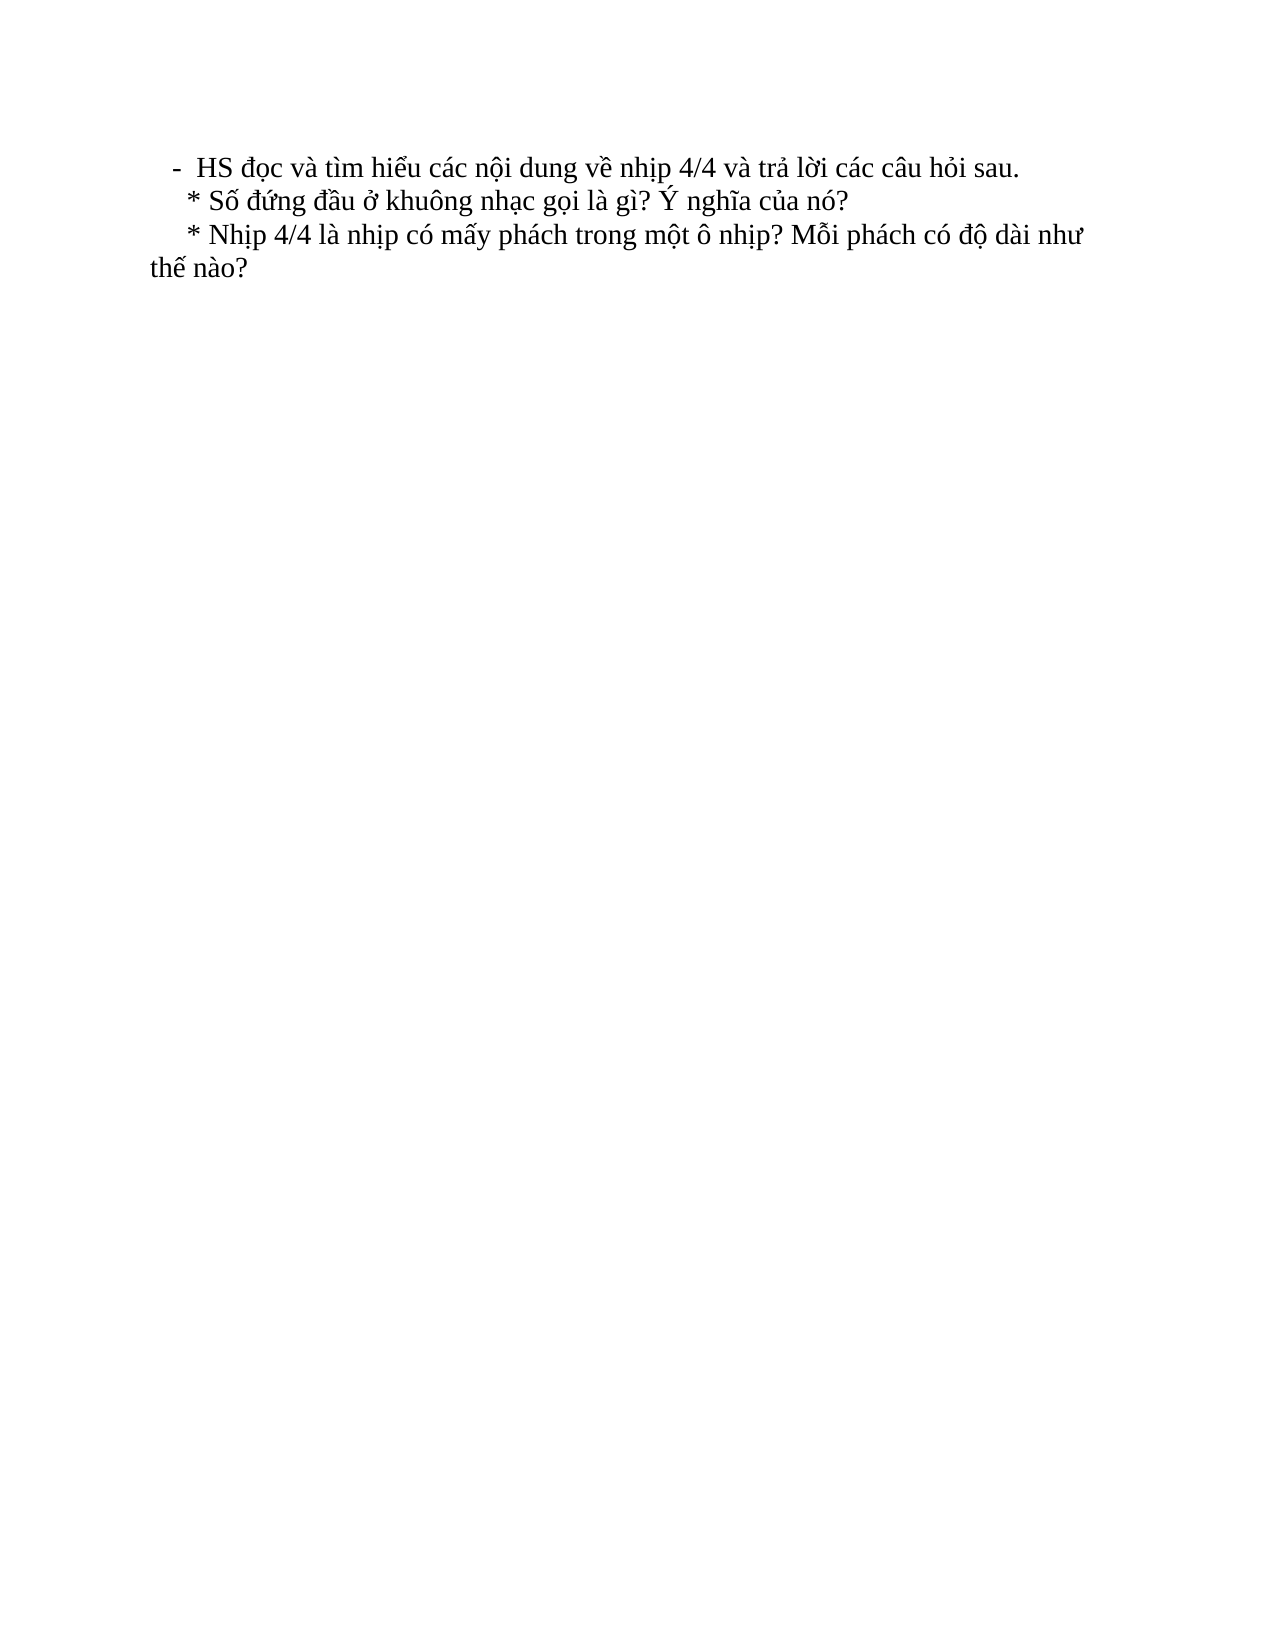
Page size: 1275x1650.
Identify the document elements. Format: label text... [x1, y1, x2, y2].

text * Nhịp 4/4 là nhịp có mấy phách trong một ô nhịp? Mỗi phách có độ dài như thế nào? [150, 217, 1125, 284]
text * Số đứng đầu ở khuông nhạc gọi là gì? Ý nghĩa của nó? [150, 183, 1125, 217]
text - HS đọc và tìm hiểu các nội dung về nhịp 4/4 và trả lời các câu hỏi sau. [150, 150, 1125, 183]
